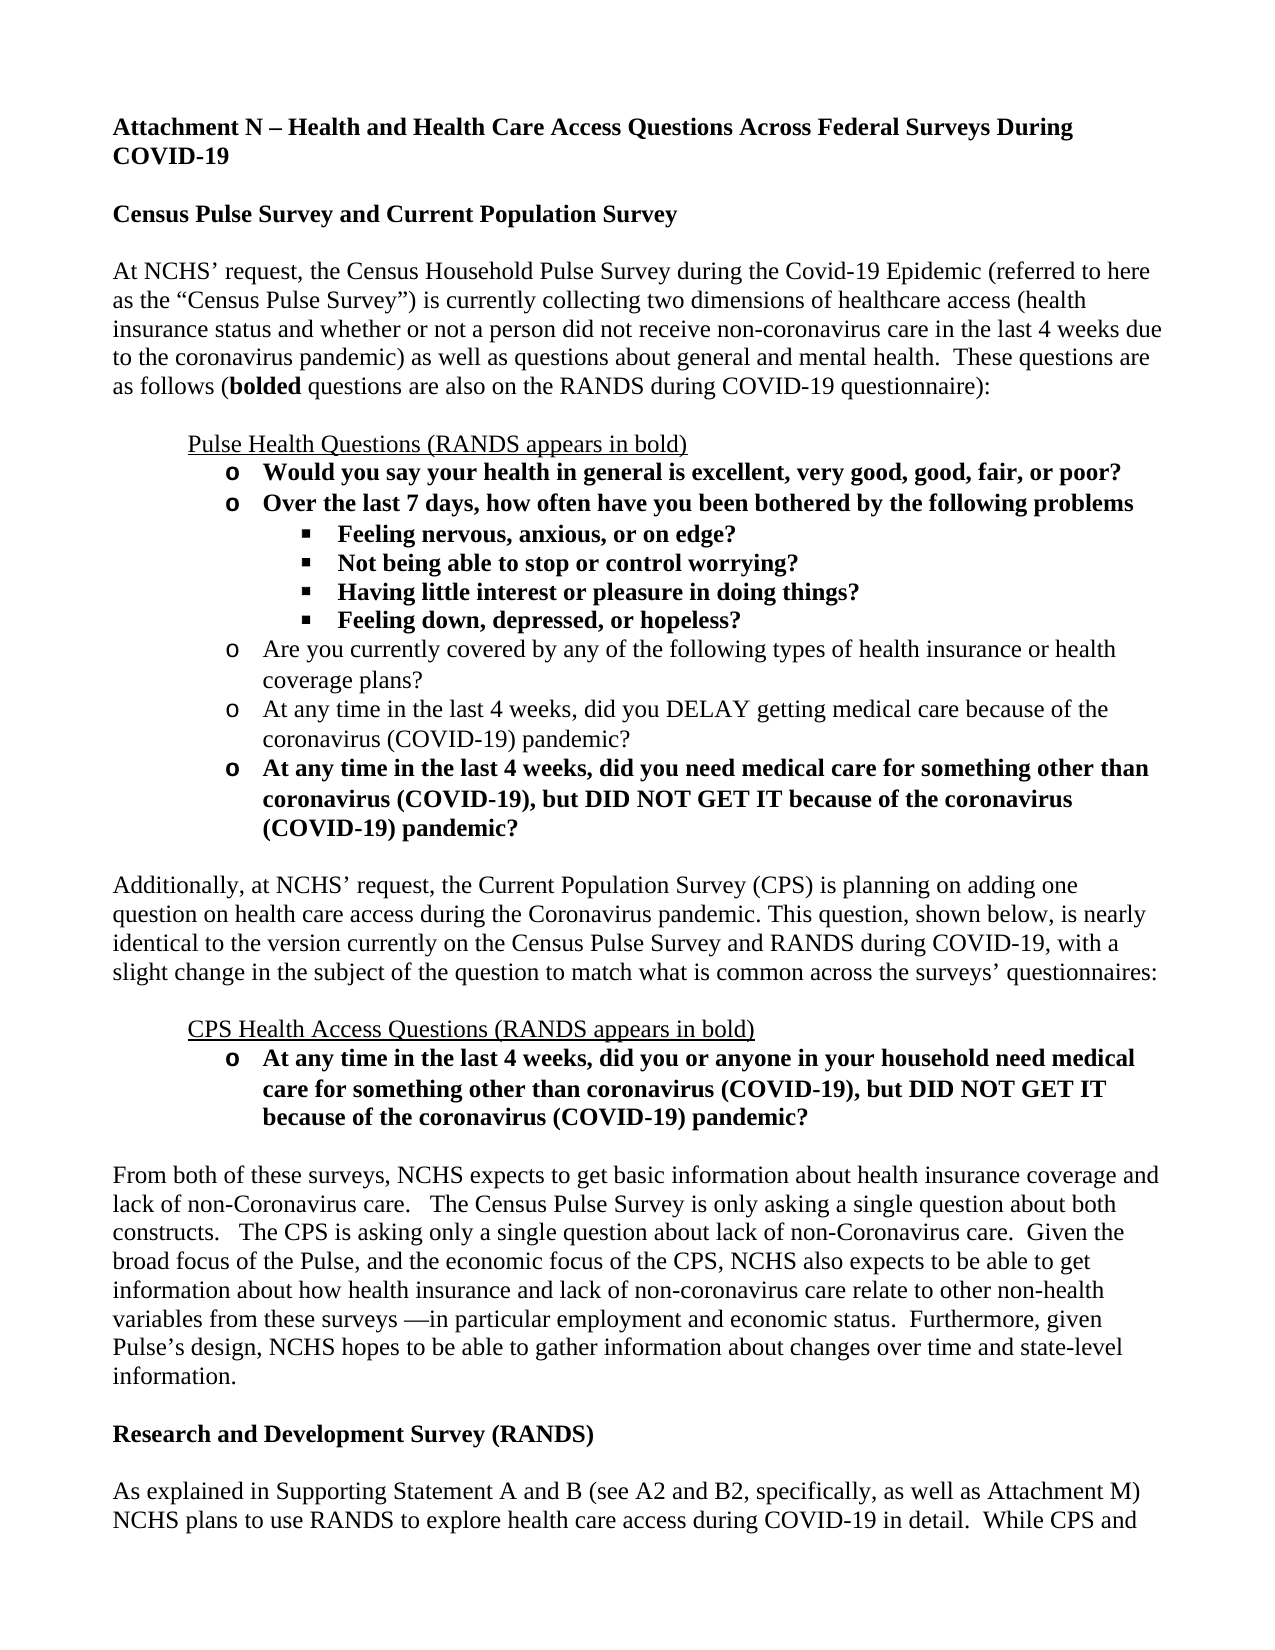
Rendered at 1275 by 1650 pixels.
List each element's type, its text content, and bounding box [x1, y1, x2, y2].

list Feeling nervous, anxious, or on edge? [300, 519, 1162, 548]
list Would you say your health in general is excellent, very good, good, fair, or poor? [225, 457, 1162, 488]
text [112, 1476, 1162, 1534]
text CPS Health Access Questions (RANDS appears in bold) [187, 1014, 1162, 1043]
list At any time in the last 4 weeks, did you or anyone in your household need medical care for something other than coronavirus (COVID-19), but DID NOT GET IT because of the coronavirus (COVID-19) pandemic? [225, 1043, 1162, 1131]
text At NCHS’ request, the Census Household Pulse Survey during the Covid-19 Epidemic (referred to here as the “Census Pulse Survey”) is currently collecting two dimensions of healthcare access (health insurance status and whether or not a person did not receive non-coronavirus care in the last 4 weeks due to the coronavirus pandemic) as well as questions about general and mental health. These questions are as follows (bolded questions are also on the RANDS during COVID-19 questionnaire): [112, 256, 1162, 400]
list Over the last 7 days, how often have you been bothered by the following problems [225, 488, 1162, 519]
list Are you currently covered by any of the following types of health insurance or health coverage plans? [225, 634, 1162, 694]
text Census Pulse Survey and Current Population Survey [112, 199, 1162, 227]
list At any time in the last 4 weeks, did you need medical care for something other than coronavirus (COVID-19), but DID NOT GET IT because of the coronavirus (COVID-19) pandemic? [225, 753, 1162, 842]
text Attachment N – Health and Health Care Access Questions Across Federal Surveys During COVID-19 [112, 112, 1162, 170]
text From both of these surveys, NCHS expects to get basic information about health insurance coverage and lack of non-Coronavirus care. The Census Pulse Survey is only asking a single question about both constructs. The CPS is asking only a single question about lack of non-Coronavirus care. Given the broad focus of the Pulse, and the economic focus of the CPS, NCHS also expects to be able to get information about how health insurance and lack of non-coronavirus care relate to other non-health variables from these surveys —in particular employment and economic status. Furthermore, given Pulse’s design, NCHS hopes to be able to gather information about changes over time and state-level information. [112, 1160, 1162, 1390]
list Feeling down, depressed, or hopeless? [300, 605, 1162, 634]
list At any time in the last 4 weeks, did you DELAY getting medical care because of the coronavirus (COVID-19) pandemic? [225, 694, 1162, 753]
text Research and Development Survey (RANDS) [112, 1419, 1162, 1447]
text Additionally, at NCHS’ request, the Current Population Survey (CPS) is planning on adding one question on health care access during the Coronavirus pandemic. This question, shown below, is nearly identical to the version currently on the Census Pulse Survey and RANDS during COVID-19, with a slight change in the subject of the question to match what is common across the surveys’ questionnaires: [112, 870, 1162, 985]
list Not being able to stop or control worrying? [300, 548, 1162, 577]
list Having little interest or pleasure in doing things? [300, 577, 1162, 605]
text Pulse Health Questions (RANDS appears in bold) [187, 429, 1162, 457]
